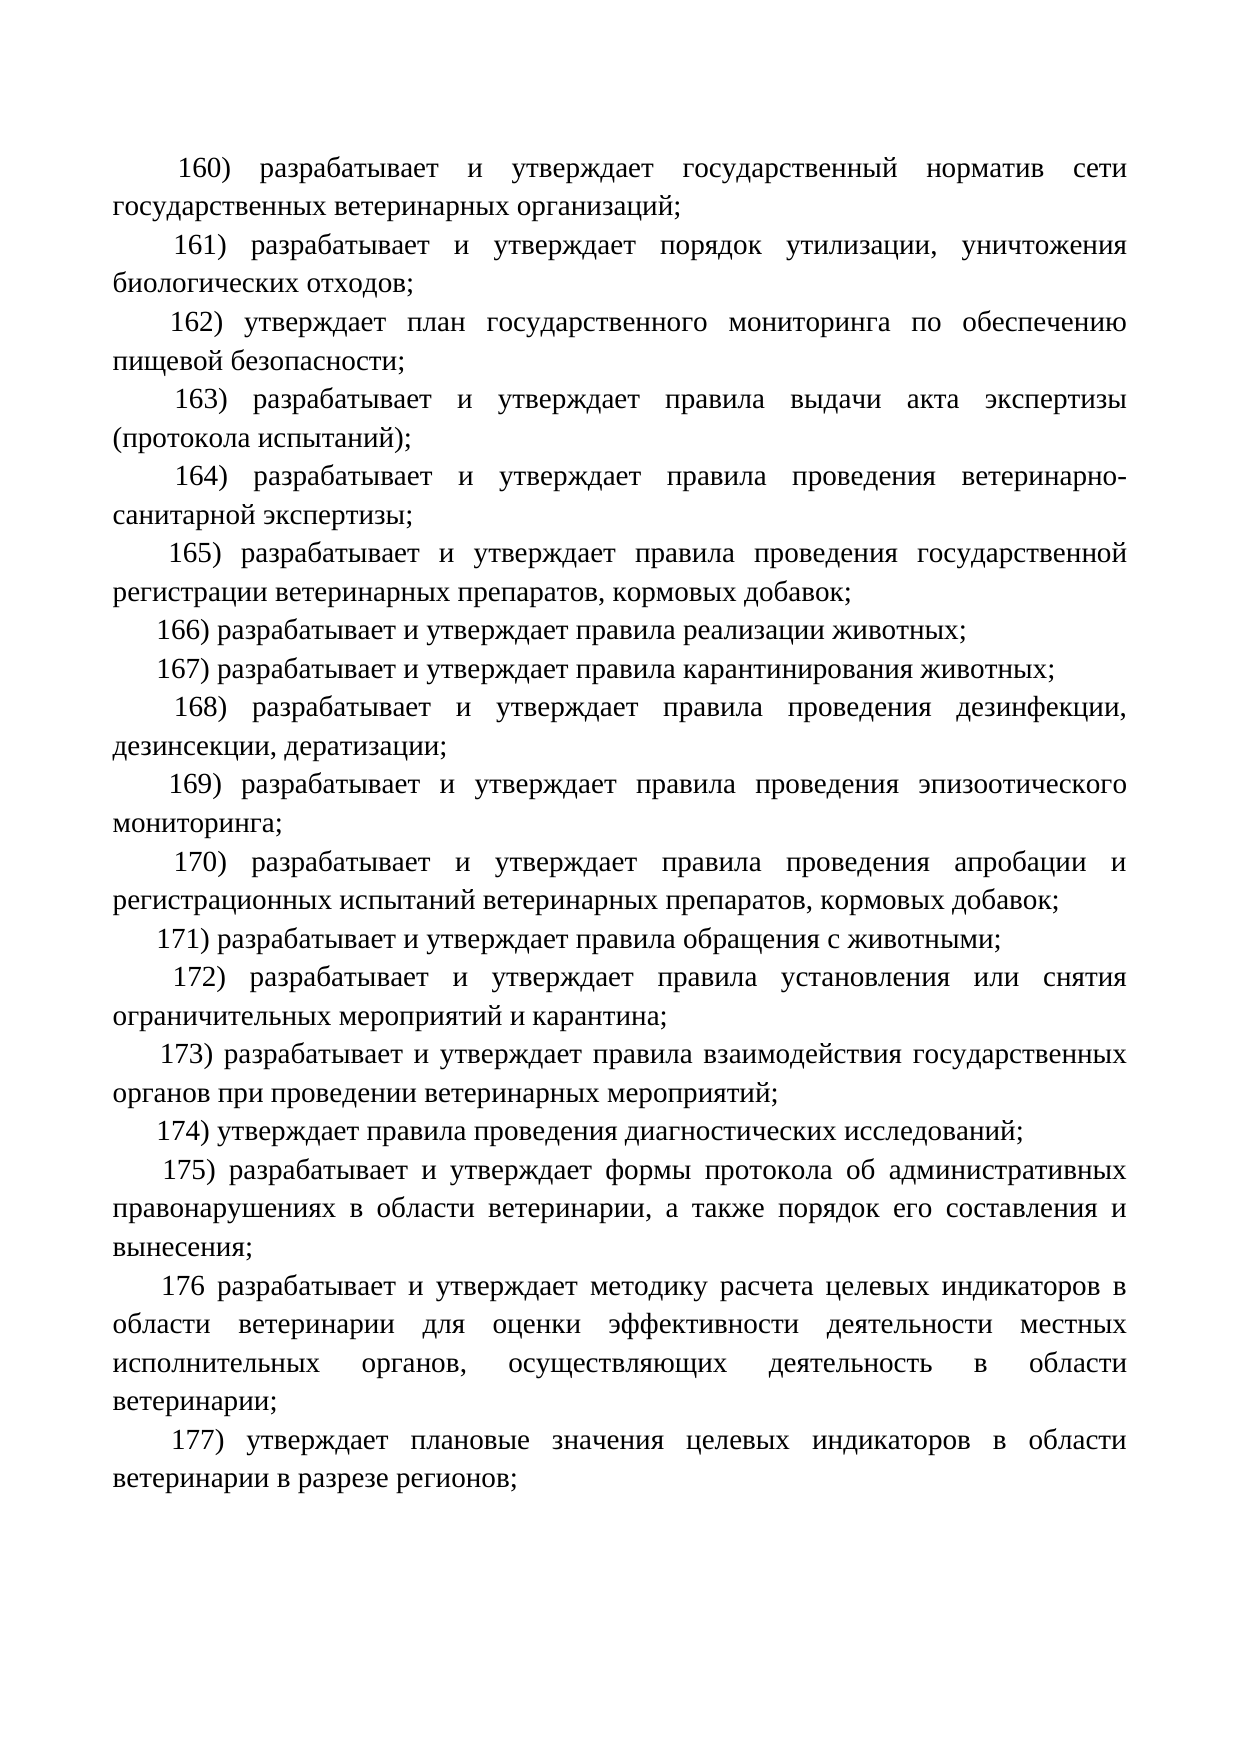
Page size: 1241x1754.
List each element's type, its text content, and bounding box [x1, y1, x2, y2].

text 169) разрабатывает и утверждает правила проведения эпизоотического мониторинга; [112, 767, 1128, 839]
text 168) разрабатывает и утверждает правила проведения дезинфекции, дезинсекции, дератизации; [112, 689, 1128, 762]
text 174) утверждает правила проведения диагностических исследований; [112, 1113, 1128, 1147]
text 166) разрабатывает и утверждает правила реализации животных; [112, 612, 1128, 646]
text 172) разрабатывает и утверждает правила установления или снятия ограничительных мероприятий и карантина; [112, 959, 1128, 1031]
text 175) разрабатывает и утверждает формы протокола об административных правонарушениях в области ветеринарии, а также порядок его составления и вынесения; [112, 1152, 1128, 1263]
text 167) разрабатывает и утверждает правила карантинирования животных; [112, 651, 1128, 684]
text 170) разрабатывает и утверждает правила проведения апробации и регистрационных испытаний ветеринарных препаратов, кормовых добавок; [112, 844, 1128, 916]
text 173) разрабатывает и утверждает правила взаимодействия государственных органов при проведении ветеринарных мероприятий; [112, 1036, 1128, 1108]
text 161) разрабатывает и утверждает порядок утилизации, уничтожения биологических отходов; [112, 227, 1128, 299]
text 163) разрабатывает и утверждает правила выдачи акта экспертизы (протокола испытаний); [112, 381, 1128, 453]
text 160) разрабатывает и утверждает государственный норматив сети государственных ветеринарных организаций; [112, 150, 1128, 222]
text 177) утверждает плановые значения целевых индикаторов в области ветеринарии в разрезе регионов; [112, 1422, 1128, 1494]
text 162) утверждает план государственного мониторинга по обеспечению пищевой безопасности; [112, 304, 1128, 376]
text 171) разрабатывает и утверждает правила обращения с животными; [112, 921, 1128, 954]
text 164) разрабатывает и утверждает правила проведения ветеринарно-санитарной экспертизы; [112, 458, 1128, 530]
text 176 разрабатывает и утверждает методику расчета целевых индикаторов в области ветеринарии для оценки эффективности деятельности местных исполнительных органов, осуществляющих деятельность в области ветеринарии; [112, 1268, 1128, 1417]
text 165) разрабатывает и утверждает правила проведения государственной регистрации ветеринарных препаратов, кормовых добавок; [112, 535, 1128, 607]
